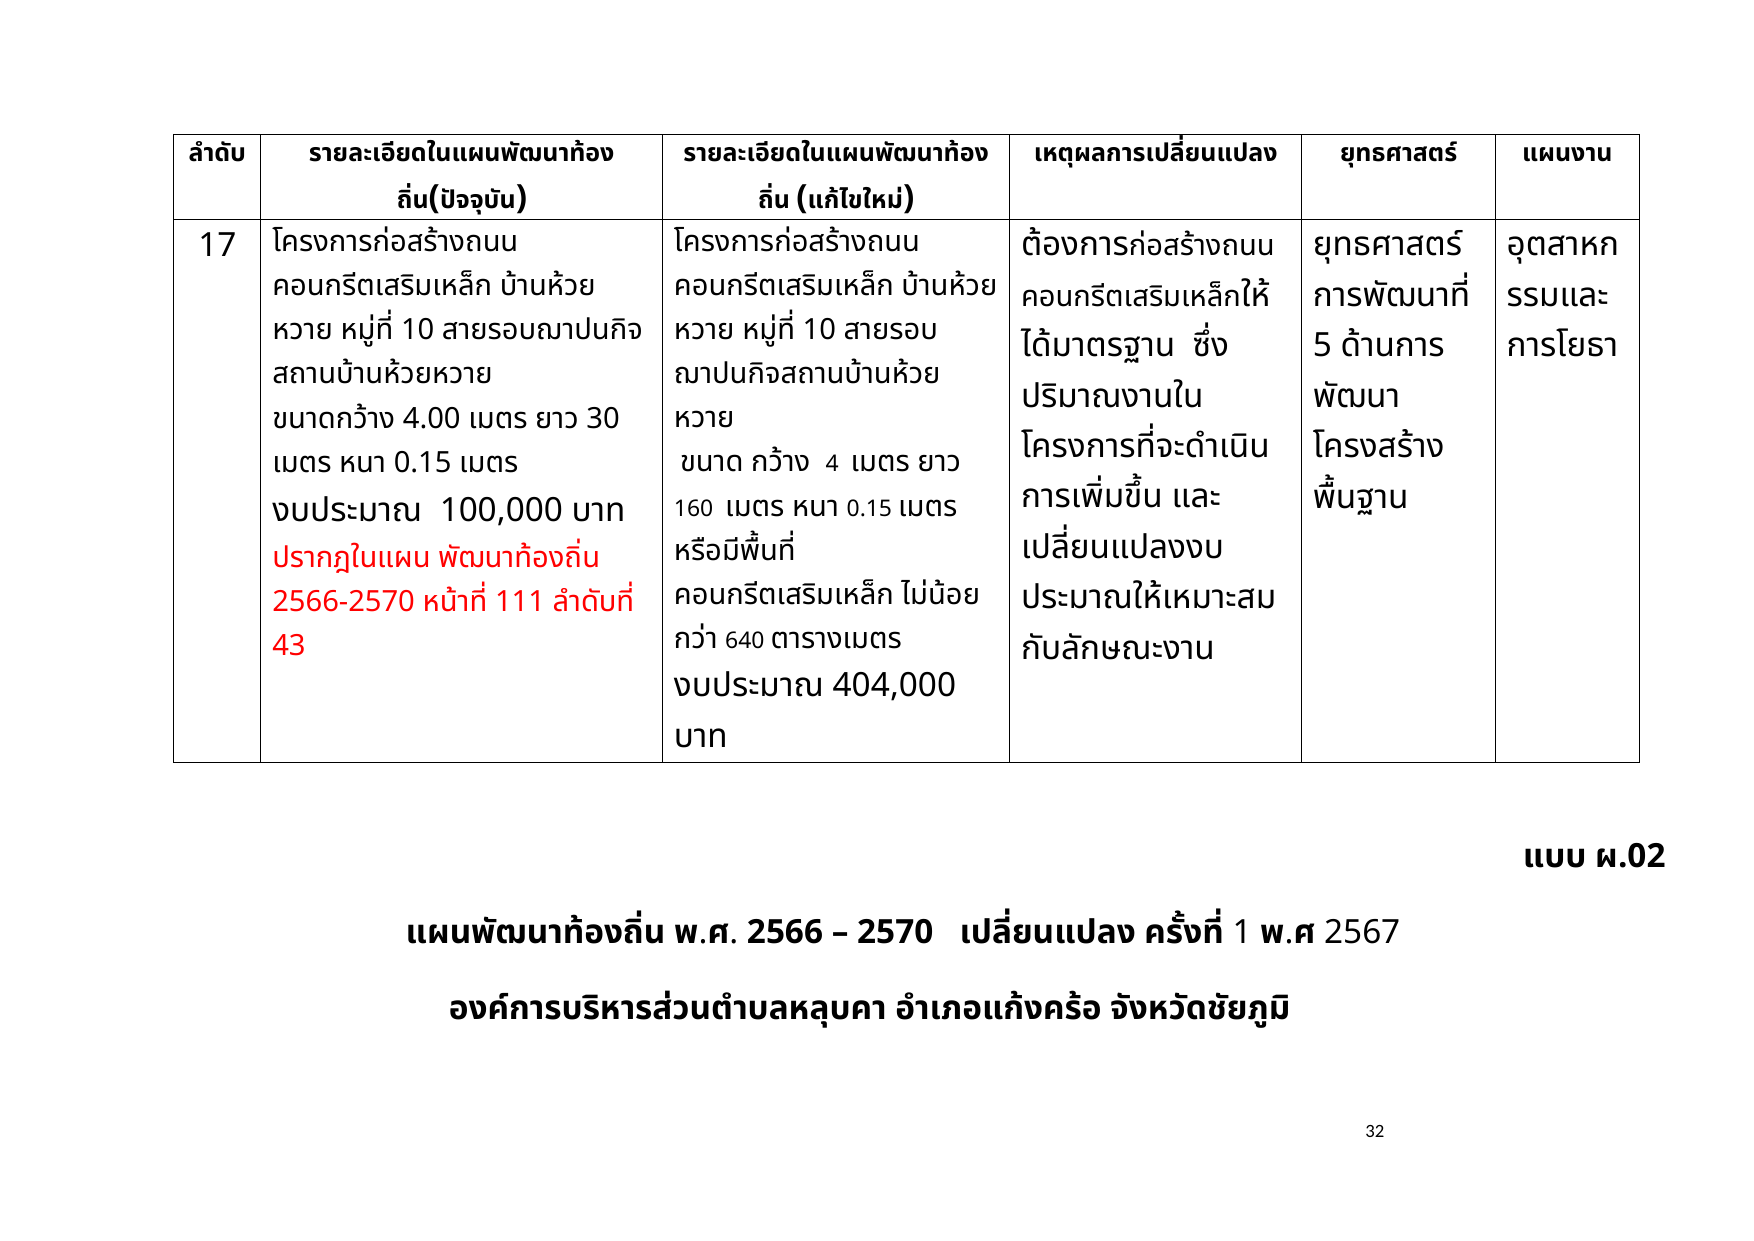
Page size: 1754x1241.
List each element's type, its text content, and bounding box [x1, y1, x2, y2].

table_header รายละเอียดในแผนพัฒนาท้องถิ่น (แก้ไขใหม่) [663, 135, 1009, 219]
table_header แผนงาน [1496, 135, 1639, 219]
text แบบ ผ.02 [74, 832, 1665, 883]
table_cell โครงการก่อสร้างถนนคอนกรีตเสริมเหล็ก บ้านห้วยหวาย หมู่ที่ 10 สายรอบฌาปนกิจสถานบ้านห้วยหวาย ขนาดกว้าง 4.00 เมตร ยาว 30 เมตร หนา 0.15 เมตร งบประมาณ 100,000 บาท ปรากฎในแผน พัฒนาท้องถิ่น 2566-2570 หน้าที่ 111 ลำดับที่ 43 [261, 220, 662, 762]
table_cell โครงการก่อสร้างถนนคอนกรีตเสริมเหล็ก บ้านห้วยหวาย หมู่ที่ 10 สายรอบฌาปนกิจสถานบ้านห้วยหวาย ขนาด กว้าง 4 เมตร ยาว 160 เมตร หนา 0.15 เมตร หรือมีพื้นที่คอนกรีตเสริมเหล็ก ไม่น้อยกว่า 640 ตารางเมตร งบประมาณ 404,000 บาท [663, 220, 1009, 762]
table_header รายละเอียดในแผนพัฒนาท้องถิ่น(ปัจจุบัน) [261, 135, 662, 219]
text องค์การบริหารส่วนตำบลหลุบคา อำเภอแก้งคร้อ จังหวัดชัยภูมิ [74, 984, 1665, 1034]
text แผนพัฒนาท้องถิ่น พ.ศ. 2566 – 2570 เปลี่ยนแปลง ครั้งที่ 1 พ.ศ 2567 [74, 908, 1665, 959]
table_header ยุทธศาสตร์ [1302, 135, 1495, 219]
table_cell ต้องการก่อสร้างถนนคอนกรีตเสริมเหล็กให้ได้มาตรฐาน ซึ่งปริมาณงานในโครงการที่จะดำเนินการเพิ่มขึ้น และเปลี่ยนแปลงงบประมาณให้เหมาะสมกับลักษณะงาน [1010, 220, 1301, 762]
table_cell 17 [174, 220, 260, 762]
table_cell ยุทธศาสตร์การพัฒนาที่ 5 ด้านการพัฒนาโครงสร้างพื้นฐาน [1302, 220, 1495, 762]
table_cell อุตสาหกรรมและการโยธา [1496, 220, 1639, 762]
table_header เหตุผลการเปลี่ยนแปลง [1010, 135, 1301, 219]
table_header ลำดับ [174, 135, 260, 219]
